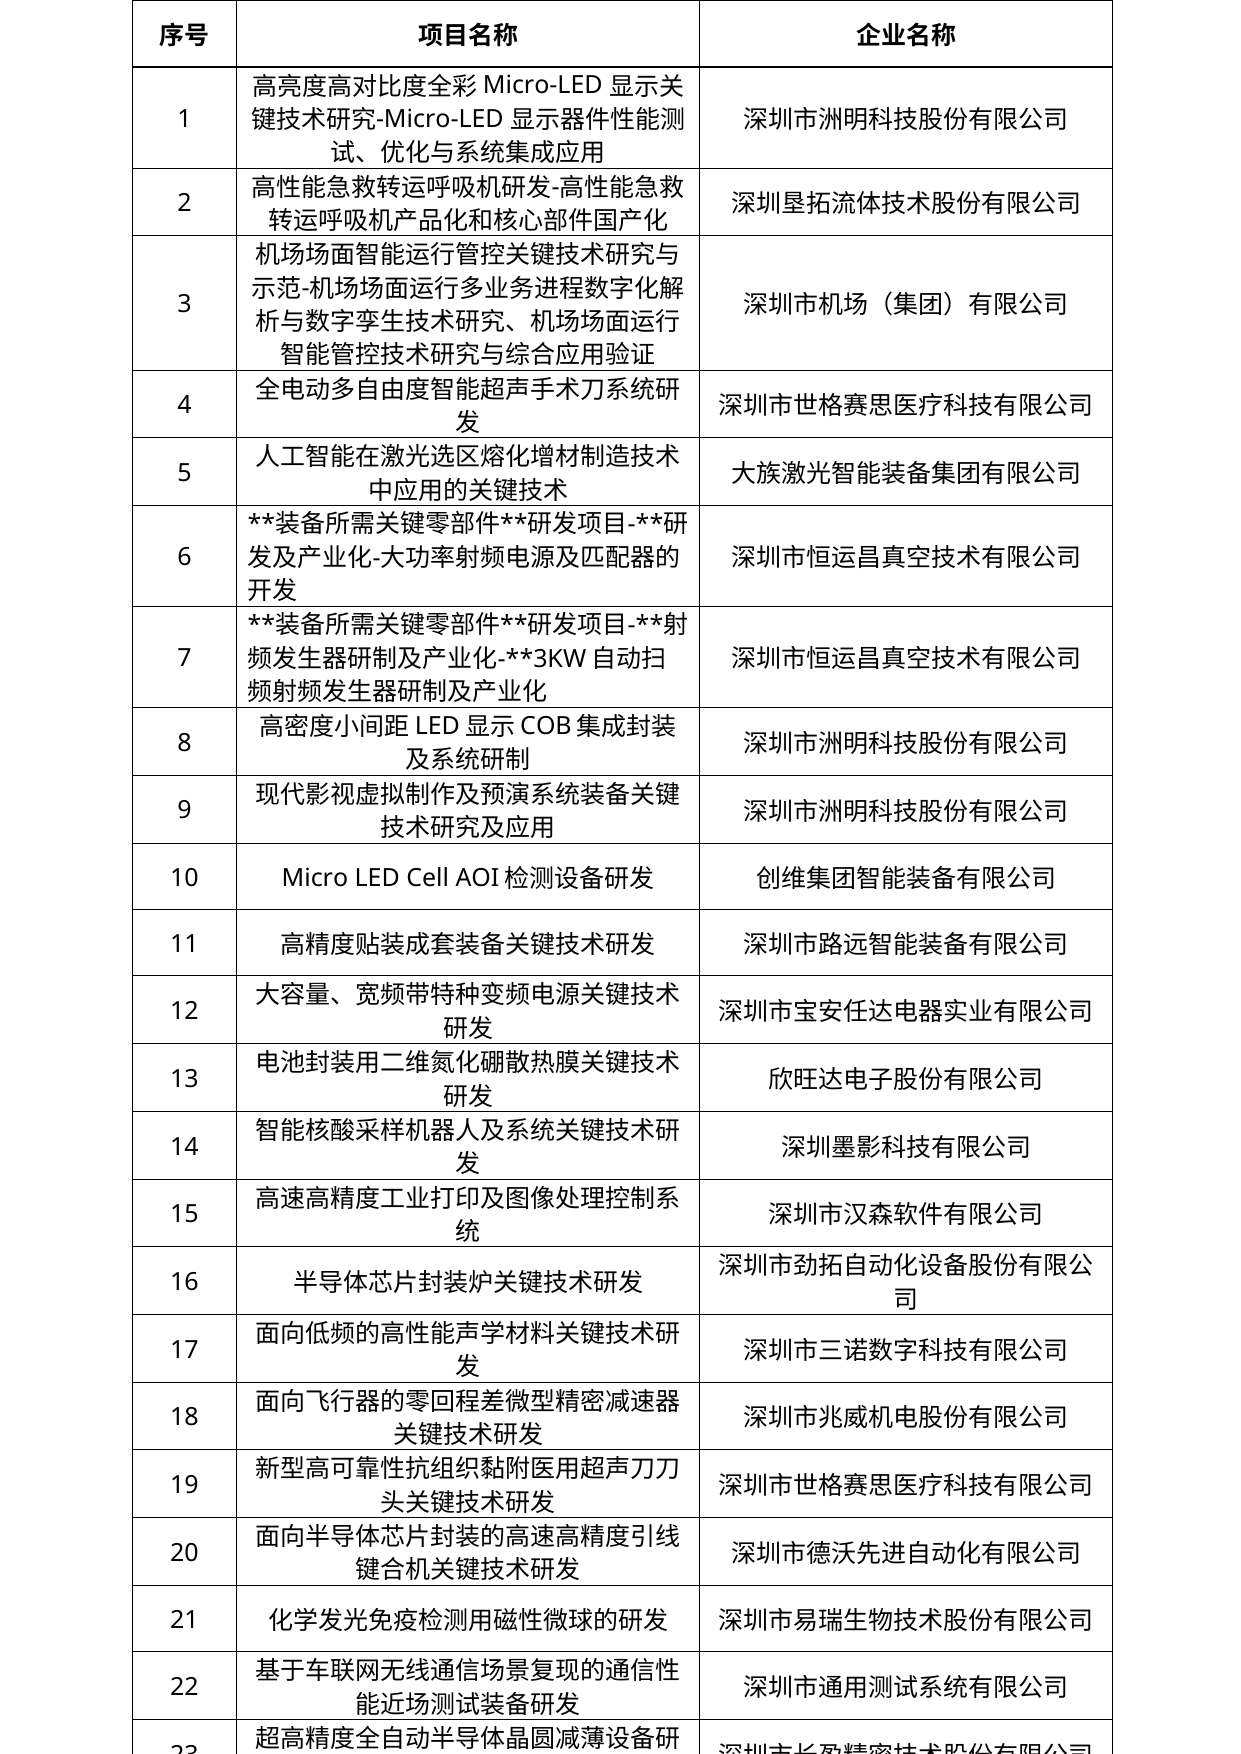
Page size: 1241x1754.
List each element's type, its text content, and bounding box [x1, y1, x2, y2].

table_cell 深圳市三诺数字科技有限公司 [700, 1315, 1112, 1382]
table_cell 深圳市洲明科技股份有限公司 [700, 776, 1112, 842]
table_cell 4 [133, 371, 236, 437]
table_cell 深圳市易瑞生物技术股份有限公司 [700, 1586, 1112, 1651]
table_cell 深圳市机场（集团）有限公司 [700, 236, 1112, 369]
table_cell 高密度小间距LED显示COB集成封装及系统研制 [237, 708, 699, 775]
table_cell 面向低频的高性能声学材料关键技术研发 [237, 1315, 699, 1382]
table_cell 23 [133, 1720, 236, 1754]
table_cell 14 [133, 1112, 236, 1178]
table_cell 深圳市长盈精密技术股份有限公司 [700, 1720, 1112, 1754]
table_cell 3 [133, 236, 236, 369]
table_cell 深圳市兆威机电股份有限公司 [700, 1383, 1112, 1449]
table_cell 17 [133, 1315, 236, 1382]
table_cell 19 [133, 1450, 236, 1517]
table_cell 深圳市世格赛思医疗科技有限公司 [700, 371, 1112, 437]
table_cell 深圳市恒运昌真空技术有限公司 [700, 607, 1112, 707]
table_cell 深圳市通用测试系统有限公司 [700, 1652, 1112, 1719]
table_cell 7 [133, 607, 236, 707]
table_cell 6 [133, 506, 236, 606]
table_cell 8 [133, 708, 236, 775]
table_cell 化学发光免疫检测用磁性微球的研发 [237, 1586, 699, 1651]
table_cell 12 [133, 976, 236, 1043]
table_cell 智能核酸采样机器人及系统关键技术研发 [237, 1112, 699, 1178]
table_cell 15 [133, 1180, 236, 1246]
table_header 序号 [133, 1, 236, 66]
table_cell 高亮度高对比度全彩 Micro-LED 显示关键技术研究-Micro-LED 显示器件性能测试、优化与系统集成应用 [237, 68, 699, 167]
table_cell 1 [133, 68, 236, 167]
table_cell 深圳市世格赛思医疗科技有限公司 [700, 1450, 1112, 1517]
table_cell 深圳市洲明科技股份有限公司 [700, 708, 1112, 775]
table_cell 机场场面智能运行管控关键技术研究与示范-机场场面运行多业务进程数字化解析与数字孪生技术研究、机场场面运行智能管控技术研究与综合应用验证 [237, 236, 699, 369]
table_cell 16 [133, 1247, 236, 1314]
table_cell 全电动多自由度智能超声手术刀系统研发 [237, 371, 699, 437]
table_cell 深圳市宝安任达电器实业有限公司 [700, 976, 1112, 1043]
table_cell 深圳市德沃先进自动化有限公司 [700, 1518, 1112, 1585]
table_header 企业名称 [700, 1, 1112, 66]
table_cell 深圳垦拓流体技术股份有限公司 [700, 169, 1112, 235]
table_cell 深圳市劲拓自动化设备股份有限公司 [700, 1247, 1112, 1314]
table_cell 深圳市恒运昌真空技术有限公司 [700, 506, 1112, 606]
table_cell 面向半导体芯片封装的高速高精度引线键合机关键技术研发 [237, 1518, 699, 1585]
table_cell 基于车联网无线通信场景复现的通信性能近场测试装备研发 [237, 1652, 699, 1719]
table_cell 11 [133, 910, 236, 975]
table_cell Micro LED Cell AOI检测设备研发 [237, 844, 699, 909]
table_cell 10 [133, 844, 236, 909]
table_cell 深圳市汉森软件有限公司 [700, 1180, 1112, 1246]
table_cell 2 [133, 169, 236, 235]
table_cell 超高精度全自动半导体晶圆减薄设备研发项目配套奖励 [237, 1720, 699, 1754]
table_cell 5 [133, 438, 236, 505]
table_cell 创维集团智能装备有限公司 [700, 844, 1112, 909]
table_cell 大容量、宽频带特种变频电源关键技术研发 [237, 976, 699, 1043]
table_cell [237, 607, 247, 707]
table_cell 高精度贴装成套装备关键技术研发 [237, 910, 699, 975]
table_cell 13 [133, 1044, 236, 1111]
table_cell 现代影视虚拟制作及预演系统装备关键技术研究及应用 [237, 776, 699, 842]
table_cell 深圳墨影科技有限公司 [700, 1112, 1112, 1178]
table_cell 电池封装用二维氮化硼散热膜关键技术研发 [237, 1044, 699, 1111]
table_cell 高速高精度工业打印及图像处理控制系统 [237, 1180, 699, 1246]
table_cell 深圳市洲明科技股份有限公司 [700, 68, 1112, 167]
table_cell 人工智能在激光选区熔化增材制造技术中应用的关键技术 [237, 438, 699, 505]
table_cell 深圳市路远智能装备有限公司 [700, 910, 1112, 975]
table_cell 欣旺达电子股份有限公司 [700, 1044, 1112, 1111]
table_header 项目名称 [237, 1, 699, 66]
table_cell 22 [133, 1652, 236, 1719]
table_cell 高性能急救转运呼吸机研发-高性能急救转运呼吸机产品化和核心部件国产化 [237, 169, 699, 235]
table_cell 21 [133, 1586, 236, 1651]
table_cell 面向飞行器的零回程差微型精密减速器关键技术研发 [237, 1383, 699, 1449]
table_cell 新型高可靠性抗组织黏附医用超声刀刀头关键技术研发 [237, 1450, 699, 1517]
table_cell 18 [133, 1383, 236, 1449]
table_cell 半导体芯片封装炉关键技术研发 [237, 1247, 699, 1314]
table_cell 9 [133, 776, 236, 842]
table_cell 大族激光智能装备集团有限公司 [700, 438, 1112, 505]
table_cell 20 [133, 1518, 236, 1585]
